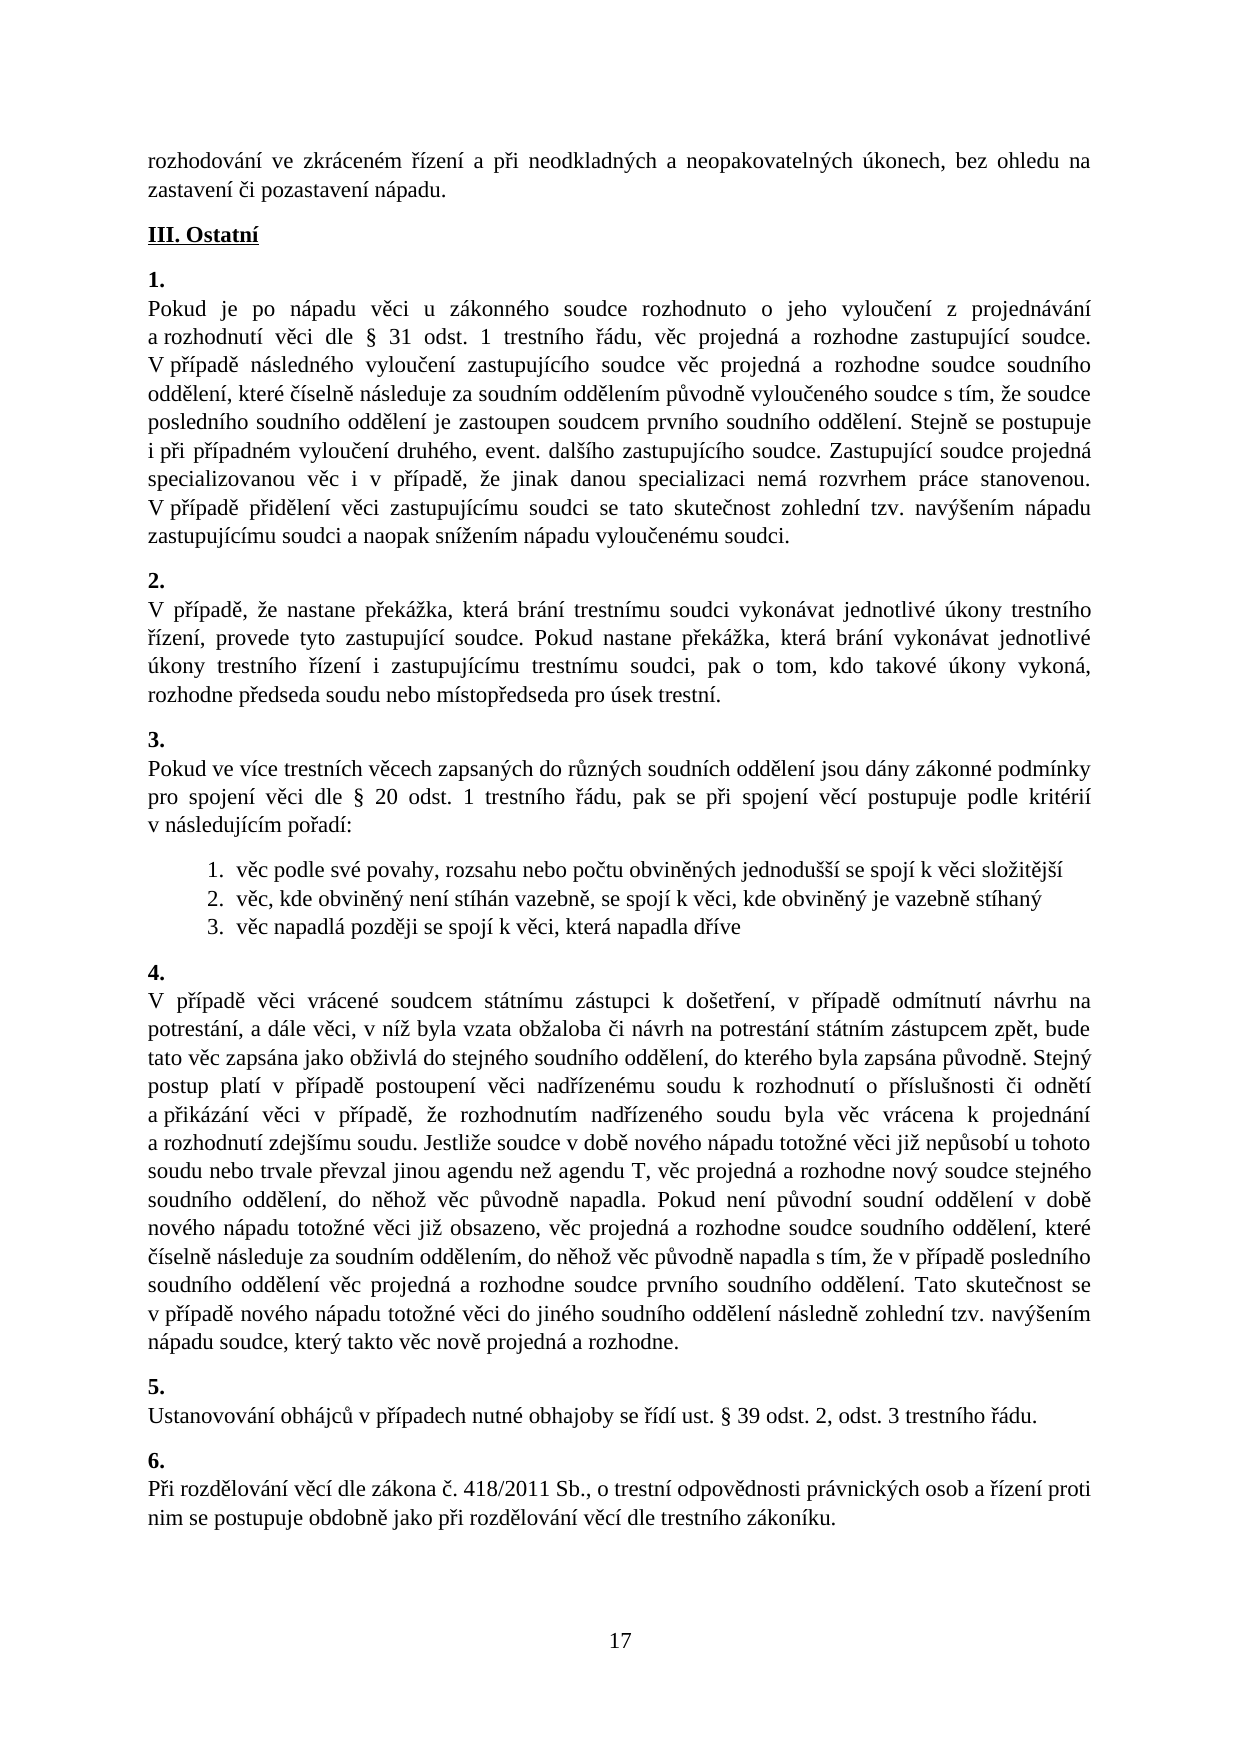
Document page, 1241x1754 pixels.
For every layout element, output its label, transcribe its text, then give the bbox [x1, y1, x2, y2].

text Pokud je po nápadu věci u zákonného soudce rozhodnuto o jeho vyloučení z projednávání a rozhodnutí věci dle § 31 odst. 1 trestního řádu, věc projedná a rozhodne zastupující soudce. V případě následného vyloučení zastupujícího soudce věc projedná a rozhodne soudce soudního oddělení, které číselně následuje za soudním oddělením původně vyloučeného soudce s tím, že soudce posledního soudního oddělení je zastoupen soudcem prvního soudního oddělení. Stejně se postupuje i při případném vyloučení druhého, event. dalšího zastupujícího soudce. Zastupující soudce projedná specializovanou věc i v případě, že jinak danou specializaci nemá rozvrhem práce stanovenou. V případě přidělení věci zastupujícímu soudci se tato skutečnost zohlední tzv. navýšením nápadu zastupujícímu soudci a naopak snížením nápadu vyloučenému soudci. [148, 295, 1093, 548]
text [148, 148, 1093, 202]
list věc, kde obviněný není stíhán vazebně, se spojí k věci, kde obviněný je vazebně stíhaný [207, 885, 1093, 911]
text 4. [148, 958, 1093, 985]
text 2. [148, 567, 1093, 594]
list věc napadlá později se spojí k věci, která napadla dříve [207, 913, 1093, 940]
text V případě, že nastane překážka, která brání trestnímu soudci vykonávat jednotlivé úkony trestního řízení, provede tyto zastupující soudce. Pokud nastane překážka, která brání vykonávat jednotlivé úkony trestního řízení i zastupujícímu trestnímu soudci, pak o tom, kdo takové úkony vykoná, rozhodne předseda soudu nebo místopředseda pro úsek trestní. [148, 596, 1093, 707]
text 1. [148, 266, 1093, 293]
text 3. [148, 726, 1093, 752]
text Ustanovování obhájců v případech nutné obhajoby se řídí ust. § 39 odst. 2, odst. 3 trestního řádu. [148, 1402, 1093, 1428]
list věc podle své povahy, rozsahu nebo počtu obviněných jednodušší se spojí k věci složitější [207, 857, 1093, 883]
text V případě věci vrácené soudcem státnímu zástupci k došetření, v případě odmítnutí návrhu na potrestání, a dále věci, v níž byla vzata obžaloba či návrh na potrestání státním zástupcem zpět, bude tato věc zapsána jako obživlá do stejného soudního oddělení, do kterého byla zapsána původně. Stejný postup platí v případě postoupení věci nadřízenému soudu k rozhodnutí o příslušnosti či odnětí a přikázání věci v případě, že rozhodnutím nadřízeného soudu byla věc vrácena k projednání a rozhodnutí zdejšímu soudu. Jestliže soudce v době nového nápadu totožné věci již nepůsobí u tohoto soudu nebo trvale převzal jinou agendu než agendu T, věc projedná a rozhodne nový soudce stejného soudního oddělení, do něhož věc původně napadla. Pokud není původní soudní oddělení v době nového nápadu totožné věci již obsazeno, věc projedná a rozhodne soudce soudního oddělení, které číselně následuje za soudním oddělením, do něhož věc původně napadla s tím, že v případě posledního soudního oddělení věc projedná a rozhodne soudce prvního soudního oddělení. Tato skutečnost se v případě nového nápadu totožné věci do jiného soudního oddělení následně zohlední tzv. navýšením nápadu soudce, který takto věc nově projedná a rozhodne. [148, 987, 1093, 1354]
text Pokud ve více trestních věcech zapsaných do různých soudních oddělení jsou dány zákonné podmínky pro spojení věci dle § 20 odst. 1 trestního řádu, pak se při spojení věcí postupuje podle kritérií v následujícím pořadí: [148, 754, 1093, 838]
text 5. [148, 1373, 1093, 1400]
text Při rozdělování věcí dle zákona č. 418/2011 Sb., o trestní odpovědnosti právnických osob a řízení proti nim se postupuje obdobně jako při rozdělování věcí dle trestního zákoníku. [148, 1475, 1093, 1530]
text 6. [148, 1447, 1093, 1473]
text III. Ostatní [148, 221, 1093, 247]
